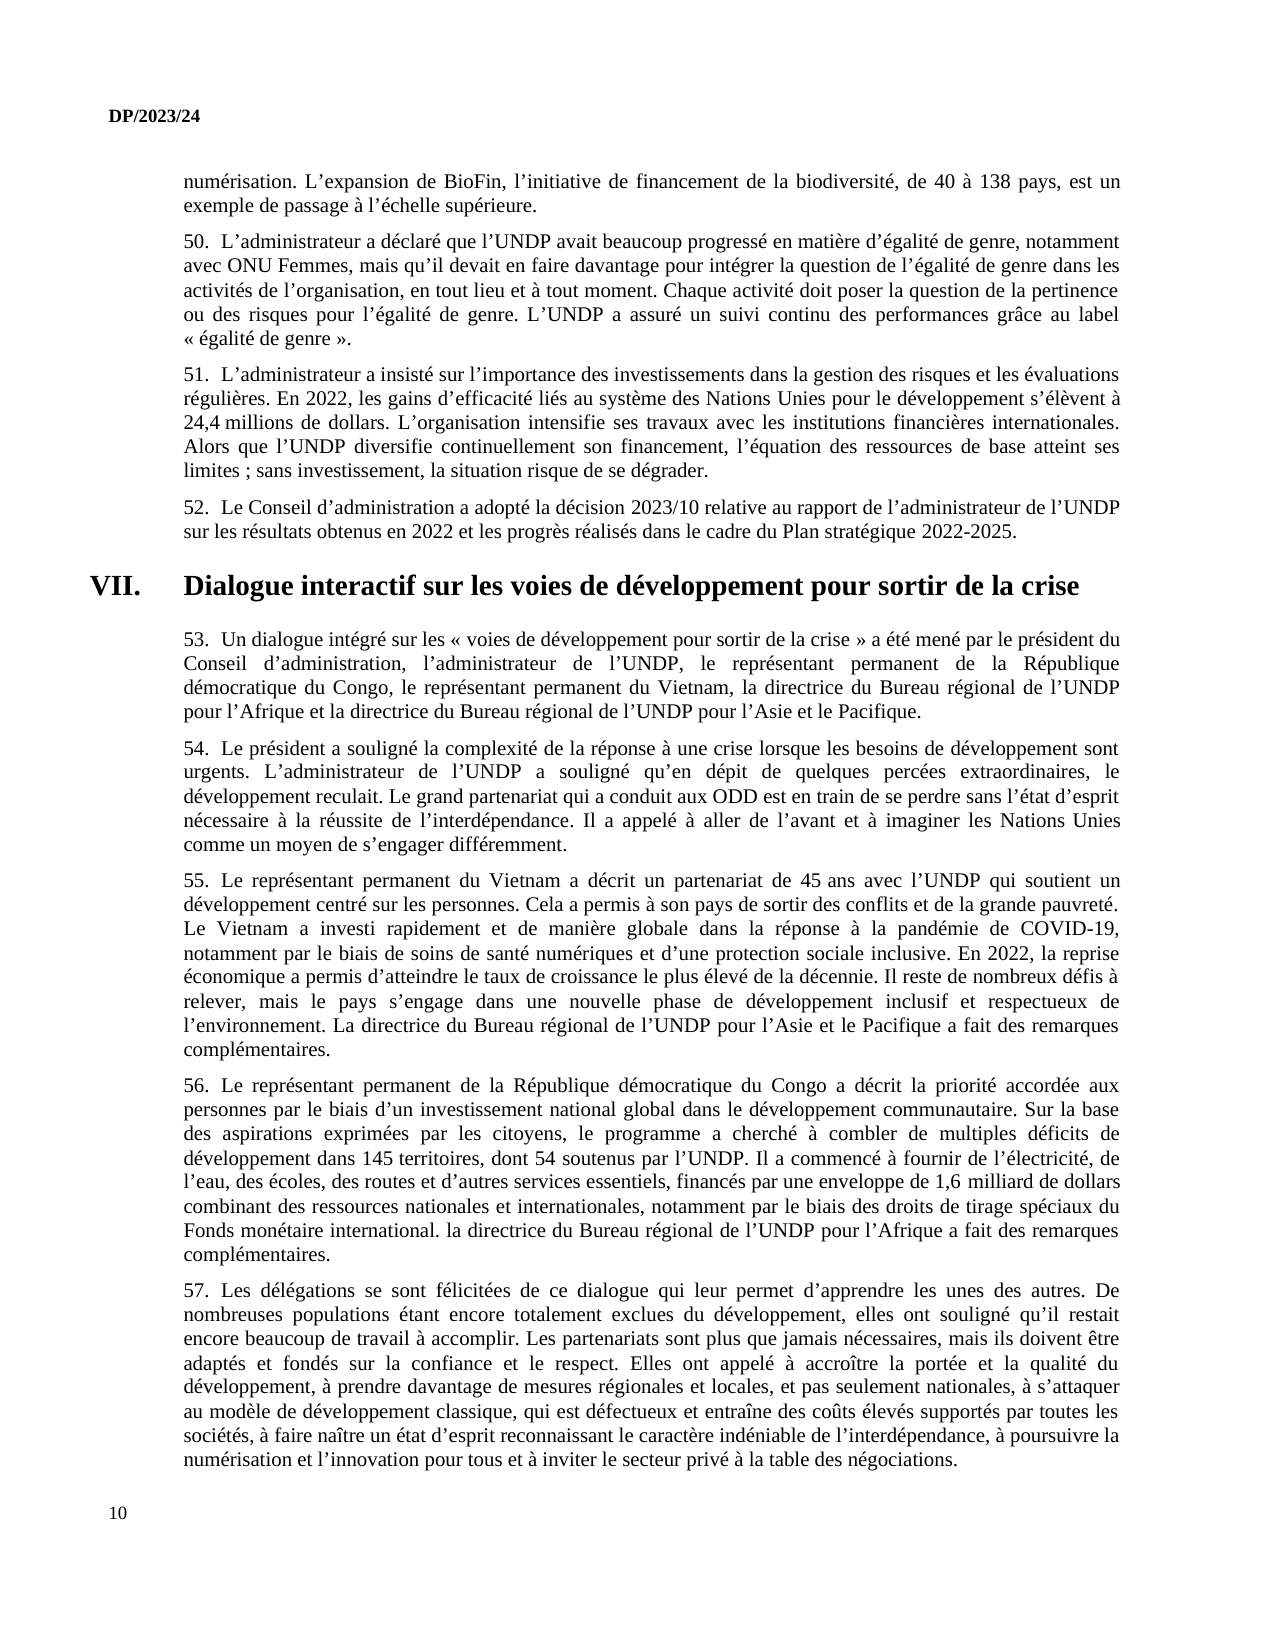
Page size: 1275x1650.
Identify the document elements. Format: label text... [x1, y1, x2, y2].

text L’administrateur a insisté sur l’importance des investissements dans la gestion des risques et les évaluations régulières. En 2022, les gains d’efficacité liés au système des Nations Unies pour le développement s’élèvent à 24,4 millions de dollars. L’organisation intensifie ses travaux avec les institutions financières internationales. Alors que l’UNDP diversifie continuellement son financement, l’équation des ressources de base atteint ses limites ; sans investissement, la situation risque de se dégrader. [183, 362, 1121, 482]
text Le représentant permanent du Vietnam a décrit un partenariat de 45 ans avec l’UNDP qui soutient un développement centré sur les personnes. Cela a permis à son pays de sortir des conflits et de la grande pauvreté. Le Vietnam a investi rapidement et de manière globale dans la réponse à la pandémie de COVID-19, notamment par le biais de soins de santé numériques et d’une protection sociale inclusive. En 2022, la reprise économique a permis d’atteindre le taux de croissance le plus élevé de la décennie. Il reste de nombreux défis à relever, mais le pays s’engage dans une nouvelle phase de développement inclusif et respectueux de l’environnement. La directrice du Bureau régional de l’UNDP pour l’Asie et le Pacifique a fait des remarques complémentaires. [183, 868, 1121, 1061]
text Le Conseil d’administration a adopté la décision 2023/10 relative au rapport de l’administrateur de l’UNDP sur les résultats obtenus en 2022 et les progrès réalisés dans le cadre du Plan stratégique 2022-2025. [183, 495, 1121, 543]
text Le représentant permanent de la République démocratique du Congo a décrit la priorité accordée aux personnes par le biais d’un investissement national global dans le développement communautaire. Sur la base des aspirations exprimées par les citoyens, le programme a cherché à combler de multiples déficits de développement dans 145 territoires, dont 54 soutenus par l’UNDP. Il a commencé à fournir de l’électricité, de l’eau, des écoles, des routes et d’autres services essentiels, financés par une enveloppe de 1,6 milliard de dollars combinant des ressources nationales et internationales, notamment par le biais des droits de tirage spéciaux du Fonds monétaire international. la directrice du Bureau régional de l’UNDP pour l’Afrique a fait des remarques complémentaires. [183, 1073, 1121, 1266]
text L’administrateur a déclaré que l’UNDP avait beaucoup progressé en matière d’égalité de genre, notamment avec ONU Femmes, mais qu’il devait en faire davantage pour intégrer la question de l’égalité de genre dans les activités de l’organisation, en tout lieu et à tout moment. Chaque activité doit poser la question de la pertinence ou des risques pour l’égalité de genre. L’UNDP a assuré un suivi continu des performances grâce au label « égalité de genre ». [183, 229, 1121, 350]
text Les délégations se sont félicitées de ce dialogue qui leur permet d’apprendre les unes des autres. De nombreuses populations étant encore totalement exclues du développement, elles ont souligné qu’il restait encore beaucoup de travail à accomplir. Les partenariats sont plus que jamais nécessaires, mais ils doivent être adaptés et fondés sur la confiance et le respect. Elles ont appelé à accroître la portée et la qualité du développement, à prendre davantage de mesures régionales et locales, et pas seulement nationales, à s’attaquer au modèle de développement classique, qui est défectueux et entraîne des coûts élevés supportés par toutes les sociétés, à faire naître un état d’esprit reconnaissant le caractère indéniable de l’interdépendance, à poursuivre la numérisation et l’innovation pour tous et à inviter le secteur privé à la table des négociations. [183, 1278, 1121, 1471]
text Un dialogue intégré sur les « voies de développement pour sortir de la crise » a été mené par le président du Conseil d’administration, l’administrateur de l’UNDP, le représentant permanent de la République démocratique du Congo, le représentant permanent du Vietnam, la directrice du Bureau régional de l’UNDP pour l’Afrique et la directrice du Bureau régional de l’UNDP pour l’Asie et le Pacifique. [183, 627, 1121, 723]
text VII. Dialogue interactif sur les voies de développement pour sortir de la crise [89, 568, 1120, 602]
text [183, 169, 1121, 217]
text Le président a souligné la complexité de la réponse à une crise lorsque les besoins de développement sont urgents. L’administrateur de l’UNDP a souligné qu’en dépit de quelques percées extraordinaires, le développement reculait. Le grand partenariat qui a conduit aux ODD est en train de se perdre sans l’état d’esprit nécessaire à la réussite de l’interdépendance. Il a appelé à aller de l’avant et à imaginer les Nations Unies comme un moyen de s’engager différemment. [183, 735, 1121, 856]
